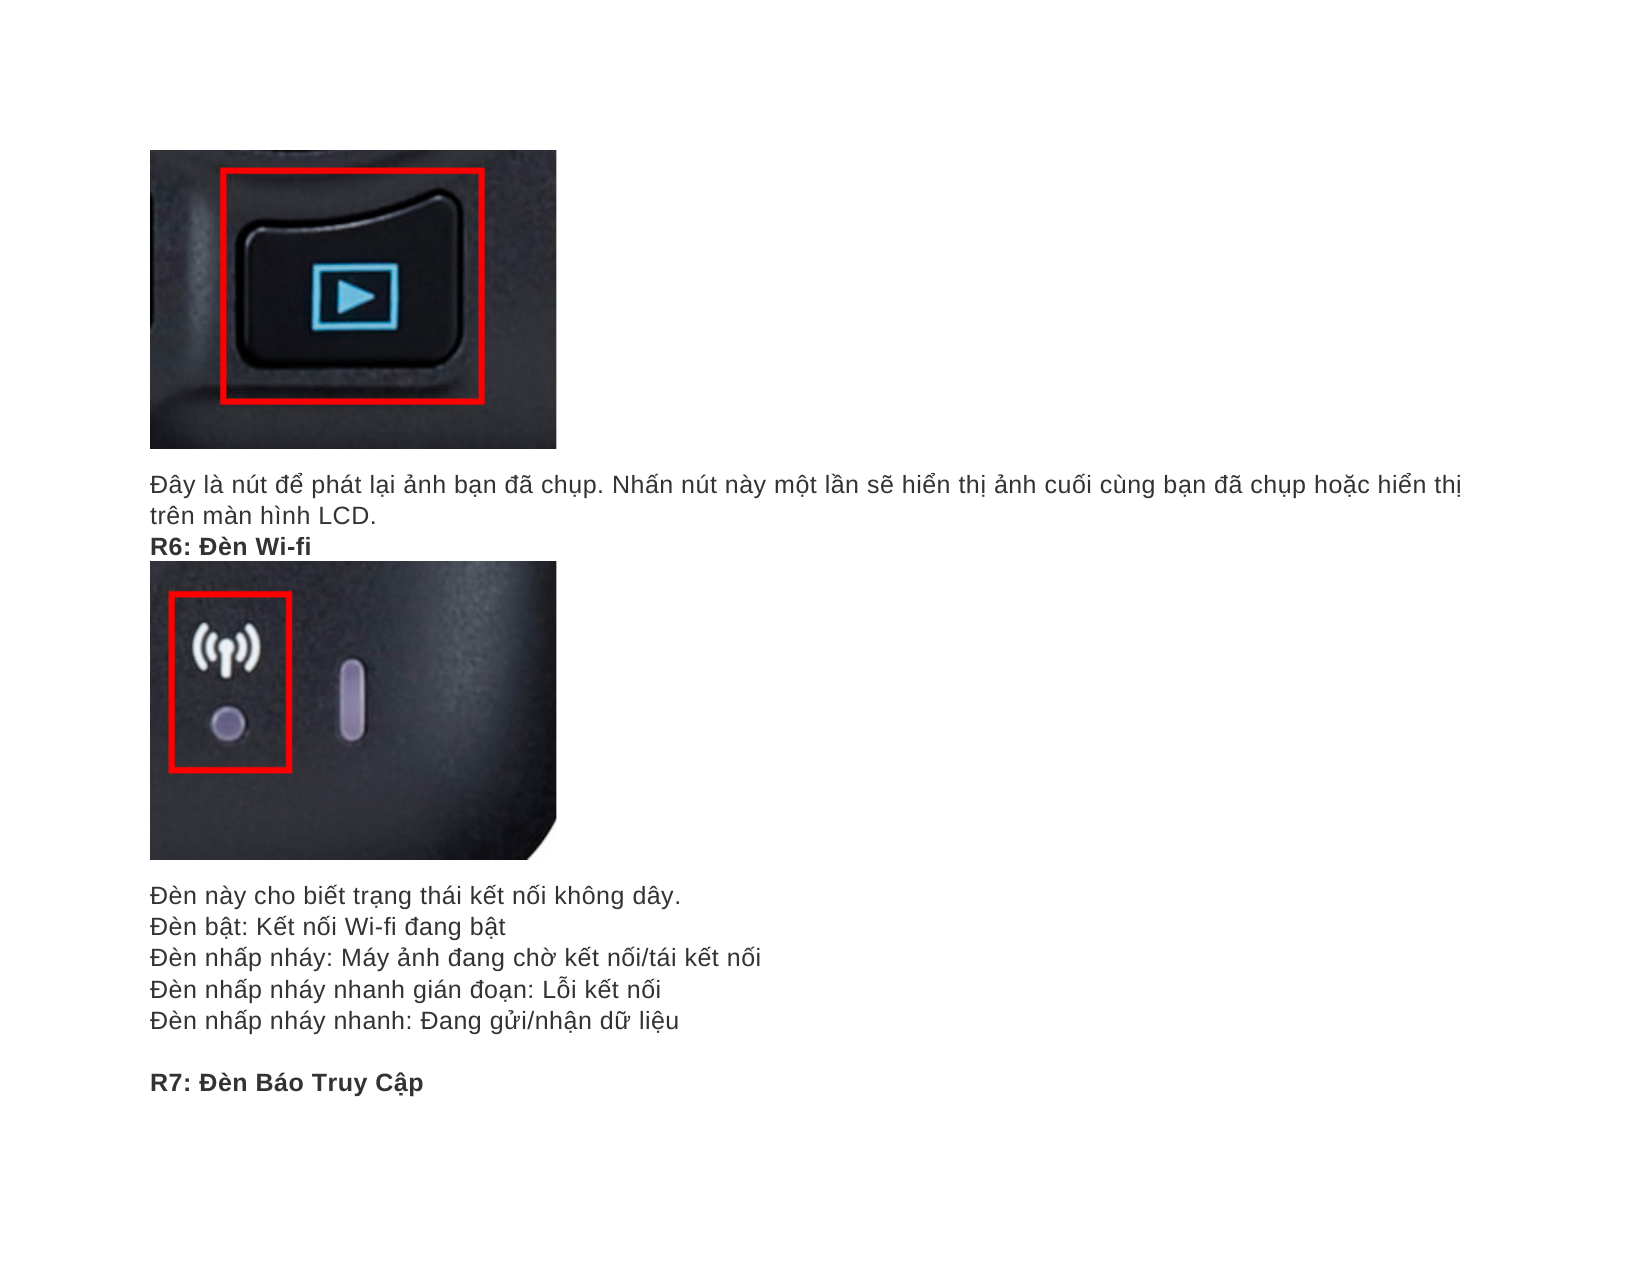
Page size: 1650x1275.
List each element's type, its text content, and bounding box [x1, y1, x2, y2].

text R7: Đèn Báo Truy Cập [150, 1066, 1500, 1097]
picture [150, 561, 557, 860]
picture [150, 150, 557, 449]
text Đèn này cho biết trạng thái kết nối không dây. Đèn bật: Kết nối Wi-fi đang bật Đèn nhấp nháy: Máy ảnh đang chờ kết nối/tái kết nối Đèn nhấp nháy nhanh gián đoạn: Lỗi kết nối Đèn nhấp nháy nhanh: Đang gửi/nhận dữ liệu [150, 878, 1500, 1034]
text R6: Đèn Wi-fi [150, 530, 1500, 561]
text Đây là nút để phát lại ảnh bạn đã chụp. Nhấn nút này một lần sẽ hiển thị ảnh cuối cùng bạn đã chụp hoặc hiển thị trên màn hình LCD. [150, 467, 1500, 530]
